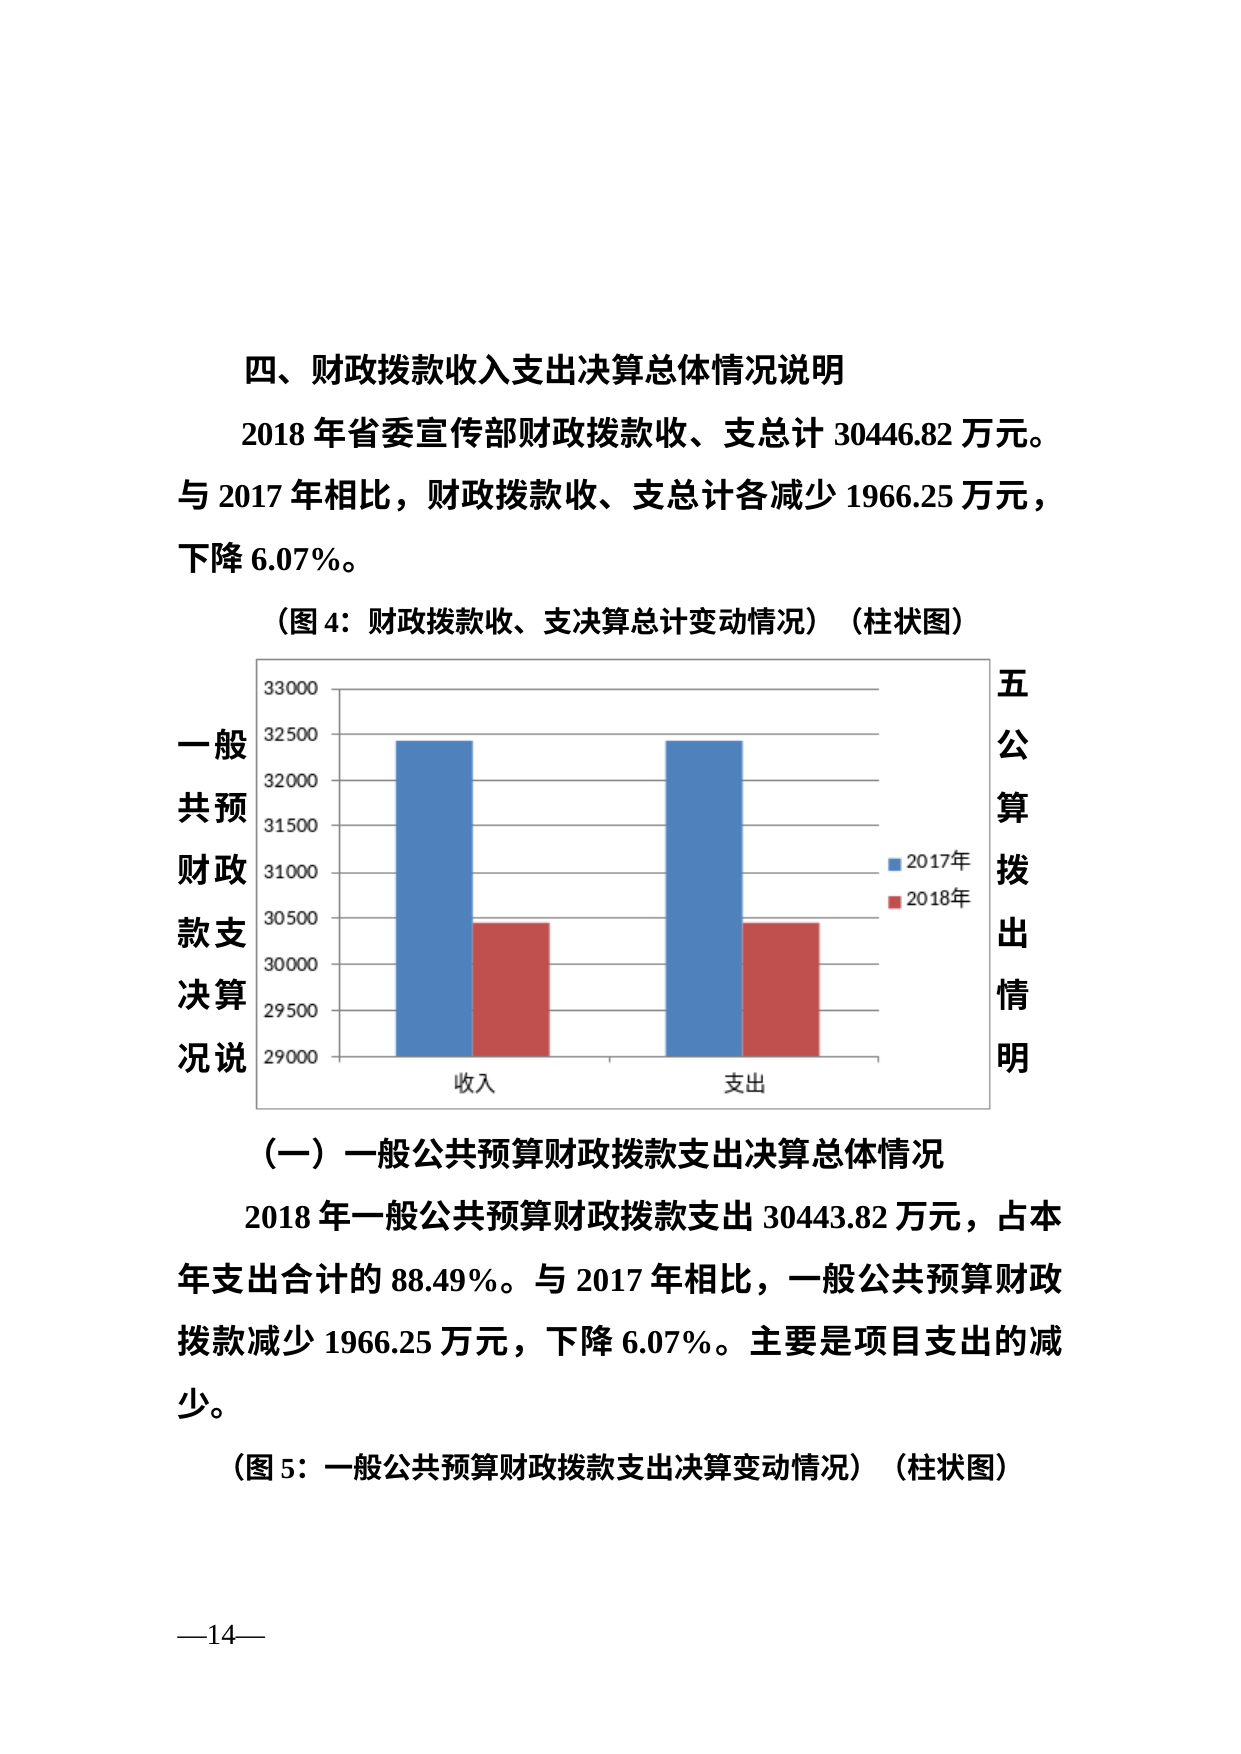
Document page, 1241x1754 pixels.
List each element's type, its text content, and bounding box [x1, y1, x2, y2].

text （图5：一般公共预算财政拨款支出决算变动情况）（柱状图） [177, 1429, 1063, 1491]
text （一）一般公共预算财政拨款支出决算总体情况 [177, 1083, 1063, 1179]
text （图4：财政拨款收、支决算总计变动情况）（柱状图） [177, 583, 1063, 645]
text 五、一般公共预算财政拨款支出决算情况说明 [177, 645, 1063, 1083]
text 四、财政拨款收入支出决算总体情况说明 [177, 333, 1063, 395]
text 2018年省委宣传部财政拨款收、支总计30446.82万元。与2017年相比，财政拨款收、支总计各减少1966.25万元，下降6.07%。 [177, 395, 1063, 583]
text 2018年一般公共预算财政拨款支出30443.82万元，占本年支出合计的88.49%。与2017年相比，一般公共预算财政拨款减少1966.25万元，下降6.07%。主要是项目支出的减少。 [177, 1179, 1063, 1429]
